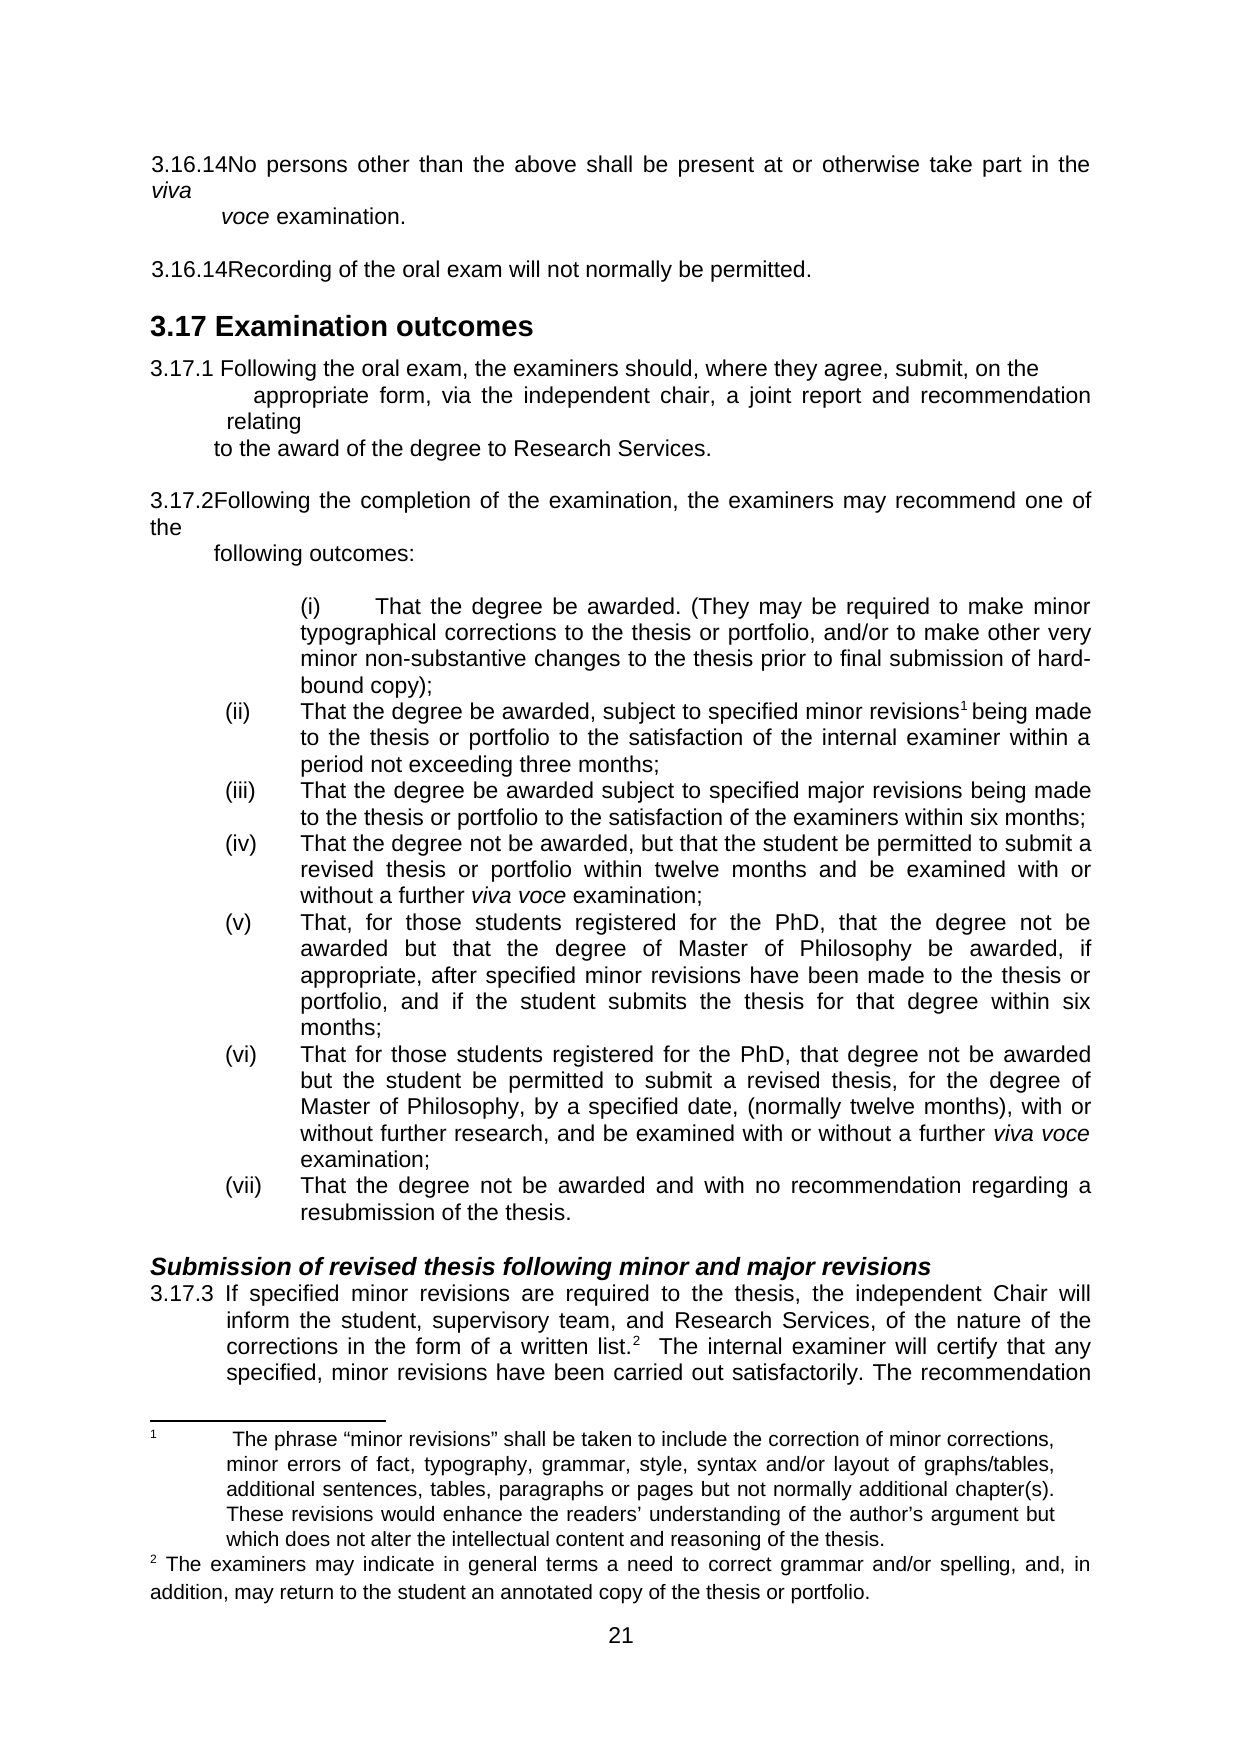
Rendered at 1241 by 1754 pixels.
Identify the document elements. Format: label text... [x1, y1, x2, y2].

list That the degree not be awarded and with no recommendation regarding a resubmission of the thesis. [225, 1172, 1092, 1225]
list That for those students registered for the PhD, that degree not be awarded but the student be permitted to submit a revised thesis, for the degree of Master of Philosophy, by a specified date, (normally twelve months), with or without further research, and be examined with or without a further viva voce examination; [225, 1041, 1092, 1172]
text 3.16.14No persons other than the above shall be present at or otherwise take part in the viva voce examination. [151, 151, 1092, 229]
list That, for those students registered for the PhD, that the degree not be awarded but that the degree of Master of Philosophy be awarded, if appropriate, after specified minor revisions have been made to the thesis or portfolio, and if the student submits the thesis for that degree within six months; [225, 909, 1092, 1041]
text 3.17.2Following the completion of the examination, the examiners may recommend one of the following outcomes: [150, 487, 1092, 566]
list That the degree be awarded, subject to specified minor revisions being made to the thesis or portfolio to the satisfaction of the internal examiner within a period not exceeding three months; [225, 698, 1092, 777]
list That the degree be awarded subject to specified major revisions being made to the thesis or portfolio to the satisfaction of the examiners within six months; [225, 777, 1092, 830]
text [150, 1280, 1092, 1386]
text 3.16.14Recording of the oral exam will not normally be permitted. [151, 256, 1092, 282]
text 3.17.1 Following the oral exam, the examiners should, where they agree, submit, on the [150, 355, 1092, 382]
text Submission of revised thesis following minor and major revisions [150, 1251, 1092, 1280]
list That the degree not be awarded, but that the student be permitted to submit a revised thesis or portfolio within twelve months and be examined with or without a further viva voce examination; [225, 830, 1092, 909]
list That the degree be awarded. (They may be required to make minor typographical corrections to the thesis or portfolio, and/or to make other very minor non-substantive changes to the thesis prior to final submission of hard-bound copy); [300, 593, 1092, 698]
text appropriate form, via the independent chair, a joint report and recommendation relating [150, 382, 1092, 434]
text to the award of the degree to Research Services. [150, 434, 1092, 461]
subtitle 3.17 Examination outcomes [150, 309, 1092, 342]
